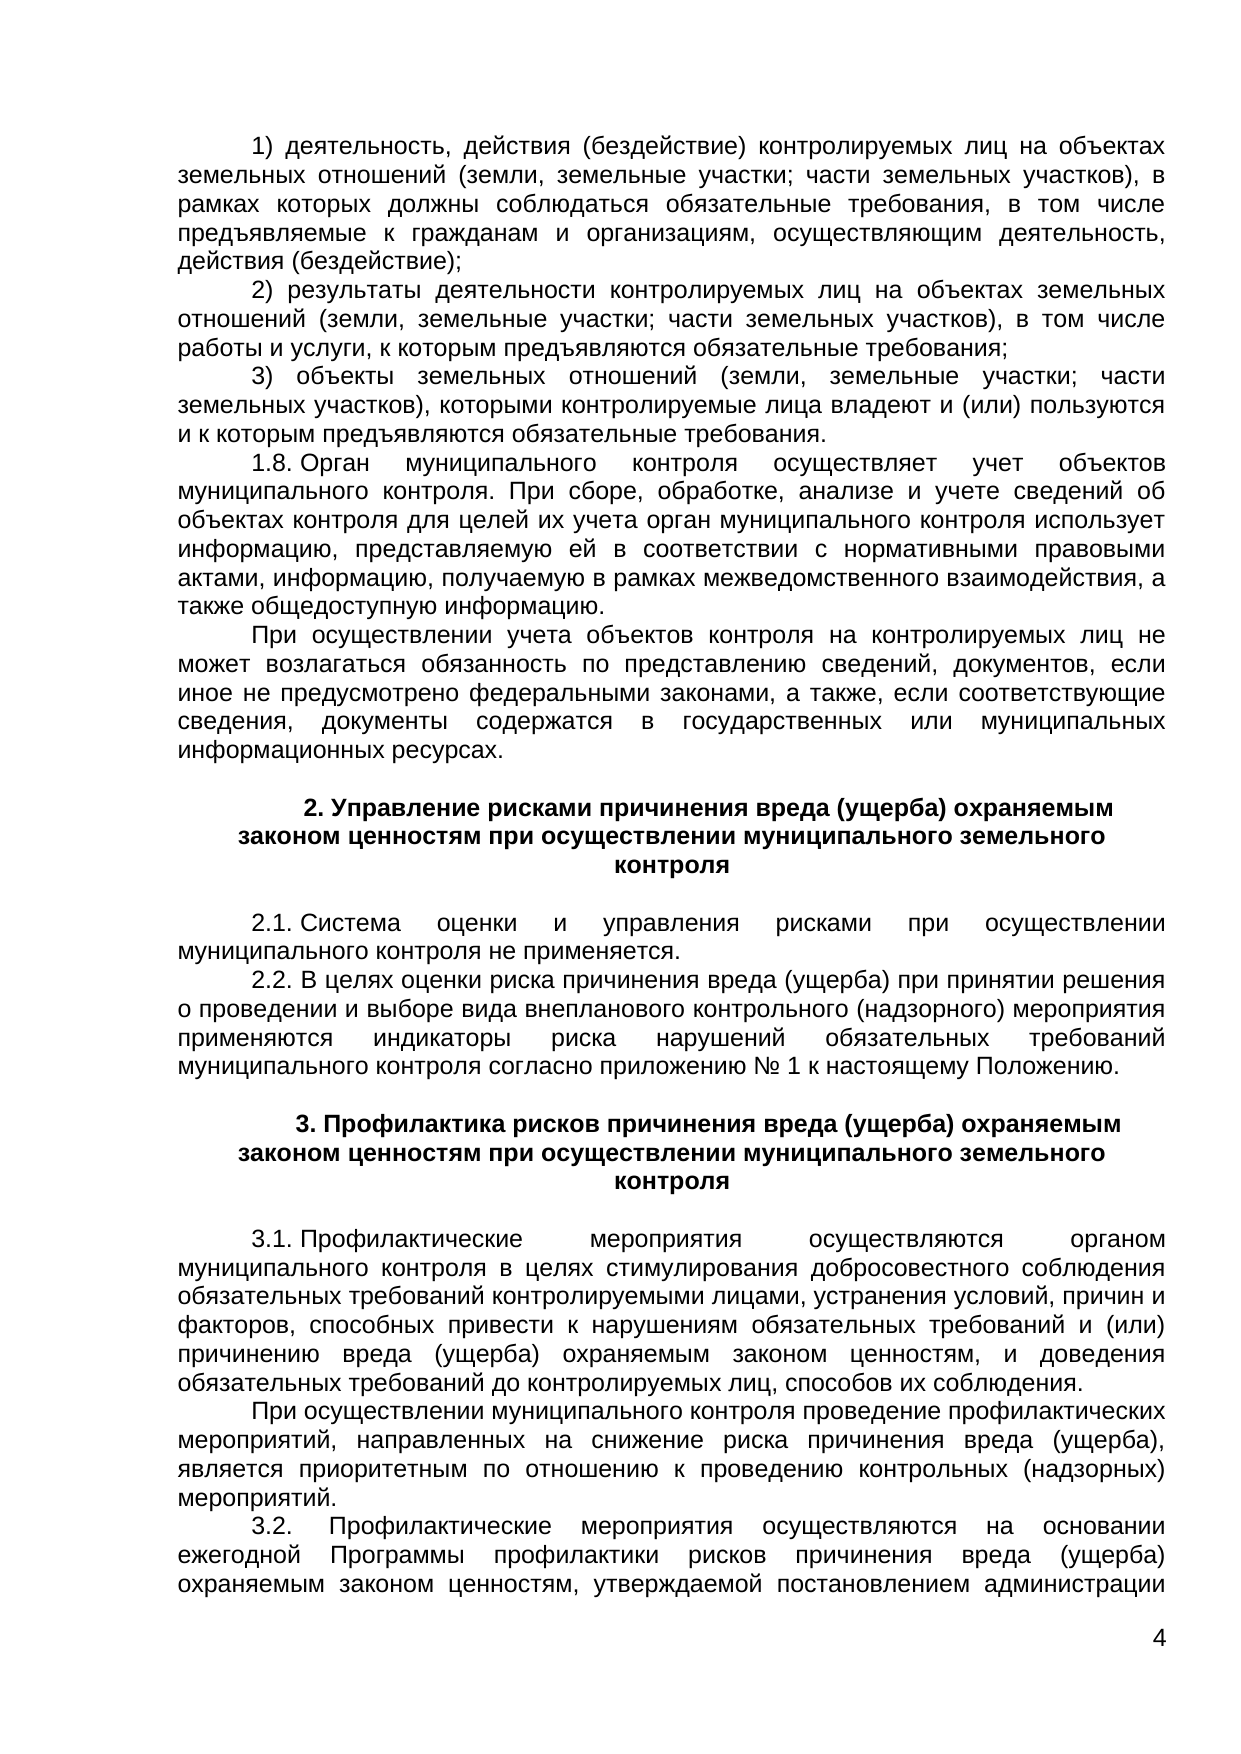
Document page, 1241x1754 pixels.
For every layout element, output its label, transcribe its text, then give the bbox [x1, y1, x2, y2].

text При осуществлении учета объектов контроля на контролируемых лиц не может возлагаться обязанность по представлению сведений, документов, если иное не предусмотрено федеральными законами, а также, если соответствующие сведения, документы содержатся в государственных или муниципальных информационных ресурсах. [177, 620, 1167, 764]
text 2) результаты деятельности контролируемых лиц на объектах земельных отношений (земли, земельные участки; части земельных участков), в том числе работы и услуги, к которым предъявляются обязательные требования; [177, 275, 1167, 361]
text 1.8. Орган муниципального контроля осуществляет учет объектов муниципального контроля. При сборе, обработке, анализе и учете сведений об объектах контроля для целей их учета орган муниципального контроля использует информацию, представляемую ей в соответствии с нормативными правовыми актами, информацию, получаемую в рамках межведомственного взаимодействия, а также общедоступную информацию. [177, 447, 1167, 620]
text 3.1. Профилактические мероприятия осуществляются органом муниципального контроля в целях стимулирования добросовестного соблюдения обязательных требований контролируемыми лицами, устранения условий, причин и факторов, способных привести к нарушениям обязательных требований и (или) причинению вреда (ущерба) охраняемым законом ценностям, и доведения обязательных требований до контролируемых лиц, способов их соблюдения. [177, 1224, 1167, 1396]
text 1) деятельность, действия (бездействие) контролируемых лиц на объектах земельных отношений (земли, земельные участки; части земельных участков), в рамках которых должны соблюдаться обязательные требования, в том числе предъявляемые к гражданам и организациям, осуществляющим деятельность, действия (бездействие); [177, 131, 1167, 275]
text 3. Профилактика рисков причинения вреда (ущерба) охраняемым законом ценностям при осуществлении муниципального земельного контроля [177, 1109, 1167, 1195]
text 2. Управление рисками причинения вреда (ущерба) охраняемым законом ценностям при осуществлении муниципального земельного контроля [177, 792, 1167, 879]
text При осуществлении муниципального контроля проведение профилактических мероприятий, направленных на снижение риска причинения вреда (ущерба), является приоритетным по отношению к проведению контрольных (надзорных) мероприятий. [177, 1396, 1167, 1511]
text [177, 1511, 1167, 1597]
text 3) объекты земельных отношений (земли, земельные участки; части земельных участков), которыми контролируемые лица владеют и (или) пользуются и к которым предъявляются обязательные требования. [177, 361, 1167, 447]
text 2.1. Система оценки и управления рисками при осуществлении муниципального контроля не применяется. [177, 907, 1167, 965]
text 2.2. В целях оценки риска причинения вреда (ущерба) при принятии решения о проведении и выборе вида внепланового контрольного (надзорного) мероприятия применяются индикаторы риска нарушений обязательных требований муниципального контроля согласно приложению № 1 к настоящему Положению. [177, 965, 1167, 1080]
